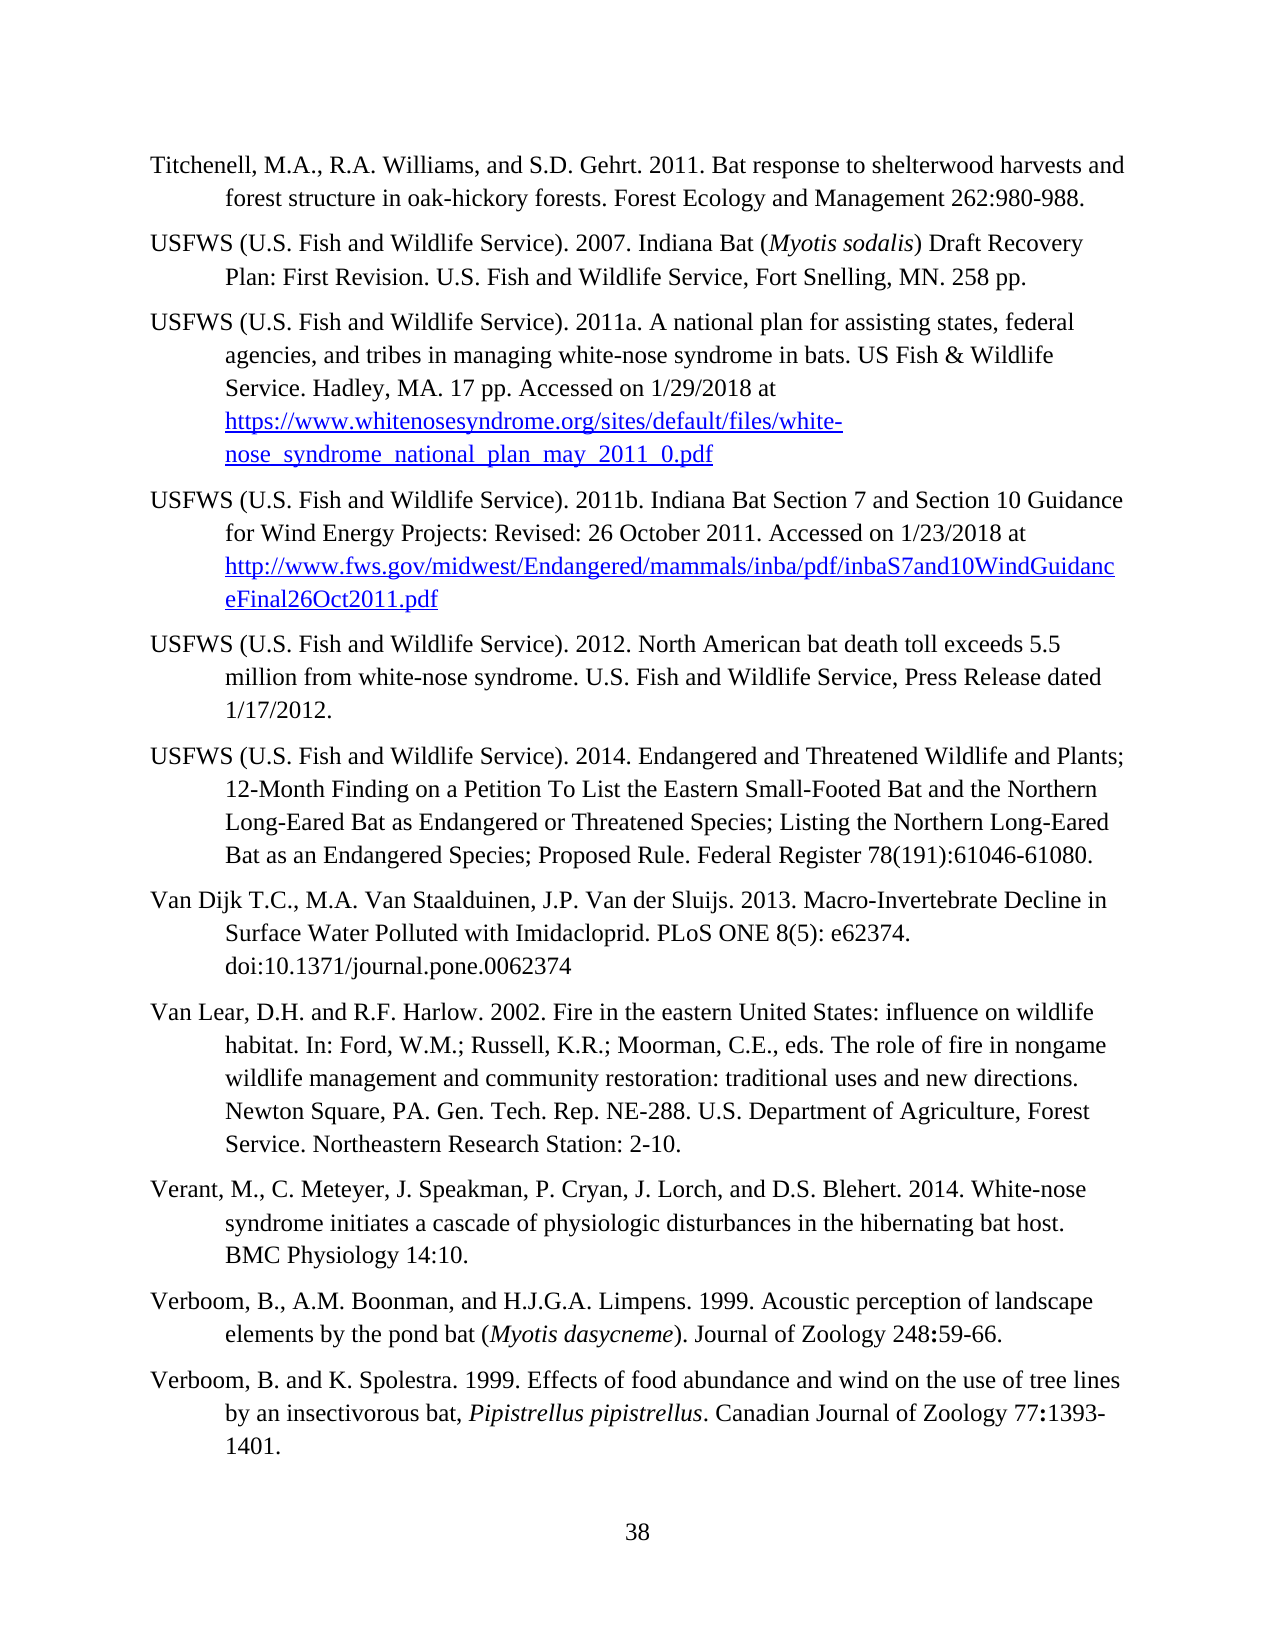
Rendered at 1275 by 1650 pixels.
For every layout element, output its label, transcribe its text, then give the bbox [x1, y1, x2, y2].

text USFWS (U.S. Fish and Wildlife Service). 2014. Endangered and Threatened Wildlife and Plants; 12-Month Finding on a Petition To List the Eastern Small-Footed Bat and the Northern Long-Eared Bat as Endangered or Threatened Species; Listing the Northern Long-Eared Bat as an Endangered Species; Proposed Rule. Federal Register 78(191):61046-61080. [150, 741, 1125, 869]
text USFWS (U.S. Fish and Wildlife Service). 2011a. A national plan for assisting states, federal agencies, and tribes in managing white-nose syndrome in bats. US Fish & Wildlife Service. Hadley, MA. 17 pp. Accessed on 1/29/2018 at https://www.whitenosesyndrome.org/sites/default/files/white-nose_syndrome_national_plan_may_2011_0.pdf [150, 307, 1125, 468]
text Verboom, B. and K. Spolestra. 1999. Effects of food abundance and wind on the use of tree lines by an insectivorous bat, Pipistrellus pipistrellus. Canadian Journal of Zoology 77:1393-1401. [150, 1365, 1125, 1459]
text Van Lear, D.H. and R.F. Harlow. 2002. Fire in the eastern United States: influence on wildlife habitat. In: Ford, W.M.; Russell, K.R.; Moorman, C.E., eds. The role of fire in nongame wildlife management and community restoration: traditional uses and new directions. Newton Square, PA. Gen. Tech. Rep. NE-288. U.S. Department of Agriculture, Forest Service. Northeastern Research Station: 2-10. [150, 997, 1125, 1158]
text Van Dijk T.C., M.A. Van Staalduinen, J.P. Van der Sluijs. 2013. Macro-Invertebrate Decline in Surface Water Polluted with Imidacloprid. PLoS ONE 8(5): e62374. doi:10.1371/journal.pone.0062374 [150, 885, 1125, 980]
text USFWS (U.S. Fish and Wildlife Service). 2011b. Indiana Bat Section 7 and Section 10 Guidance for Wind Energy Projects: Revised: 26 October 2011. Accessed on 1/23/2018 at http://www.fws.gov/midwest/Endangered/mammals/inba/pdf/inbaS7and10WindGuidanceFinal26Oct2011.pdf [150, 485, 1125, 612]
text Titchenell, M.A., R.A. Williams, and S.D. Gehrt. 2011. Bat response to shelterwood harvests and forest structure in oak-hickory forests. Forest Ecology and Management 262:980-988. [150, 150, 1125, 212]
text USFWS (U.S. Fish and Wildlife Service). 2012. North American bat death toll exceeds 5.5 million from white-nose syndrome. U.S. Fish and Wildlife Service, Press Release dated 1/17/2012. [150, 629, 1125, 724]
text USFWS (U.S. Fish and Wildlife Service). 2007. Indiana Bat (Myotis sodalis) Draft Recovery Plan: First Revision. U.S. Fish and Wildlife Service, Fort Snelling, MN. 258 pp. [150, 228, 1125, 290]
text Verant, M., C. Meteyer, J. Speakman, P. Cryan, J. Lorch, and D.S. Blehert. 2014. White-nose syndrome initiates a cascade of physiologic disturbances in the hibernating bat host. BMC Physiology 14:10. [150, 1174, 1125, 1269]
text Verboom, B., A.M. Boonman, and H.J.G.A. Limpens. 1999. Acoustic perception of landscape elements by the pond bat (Myotis dasycneme). Journal of Zoology 248:59-66. [150, 1286, 1125, 1348]
